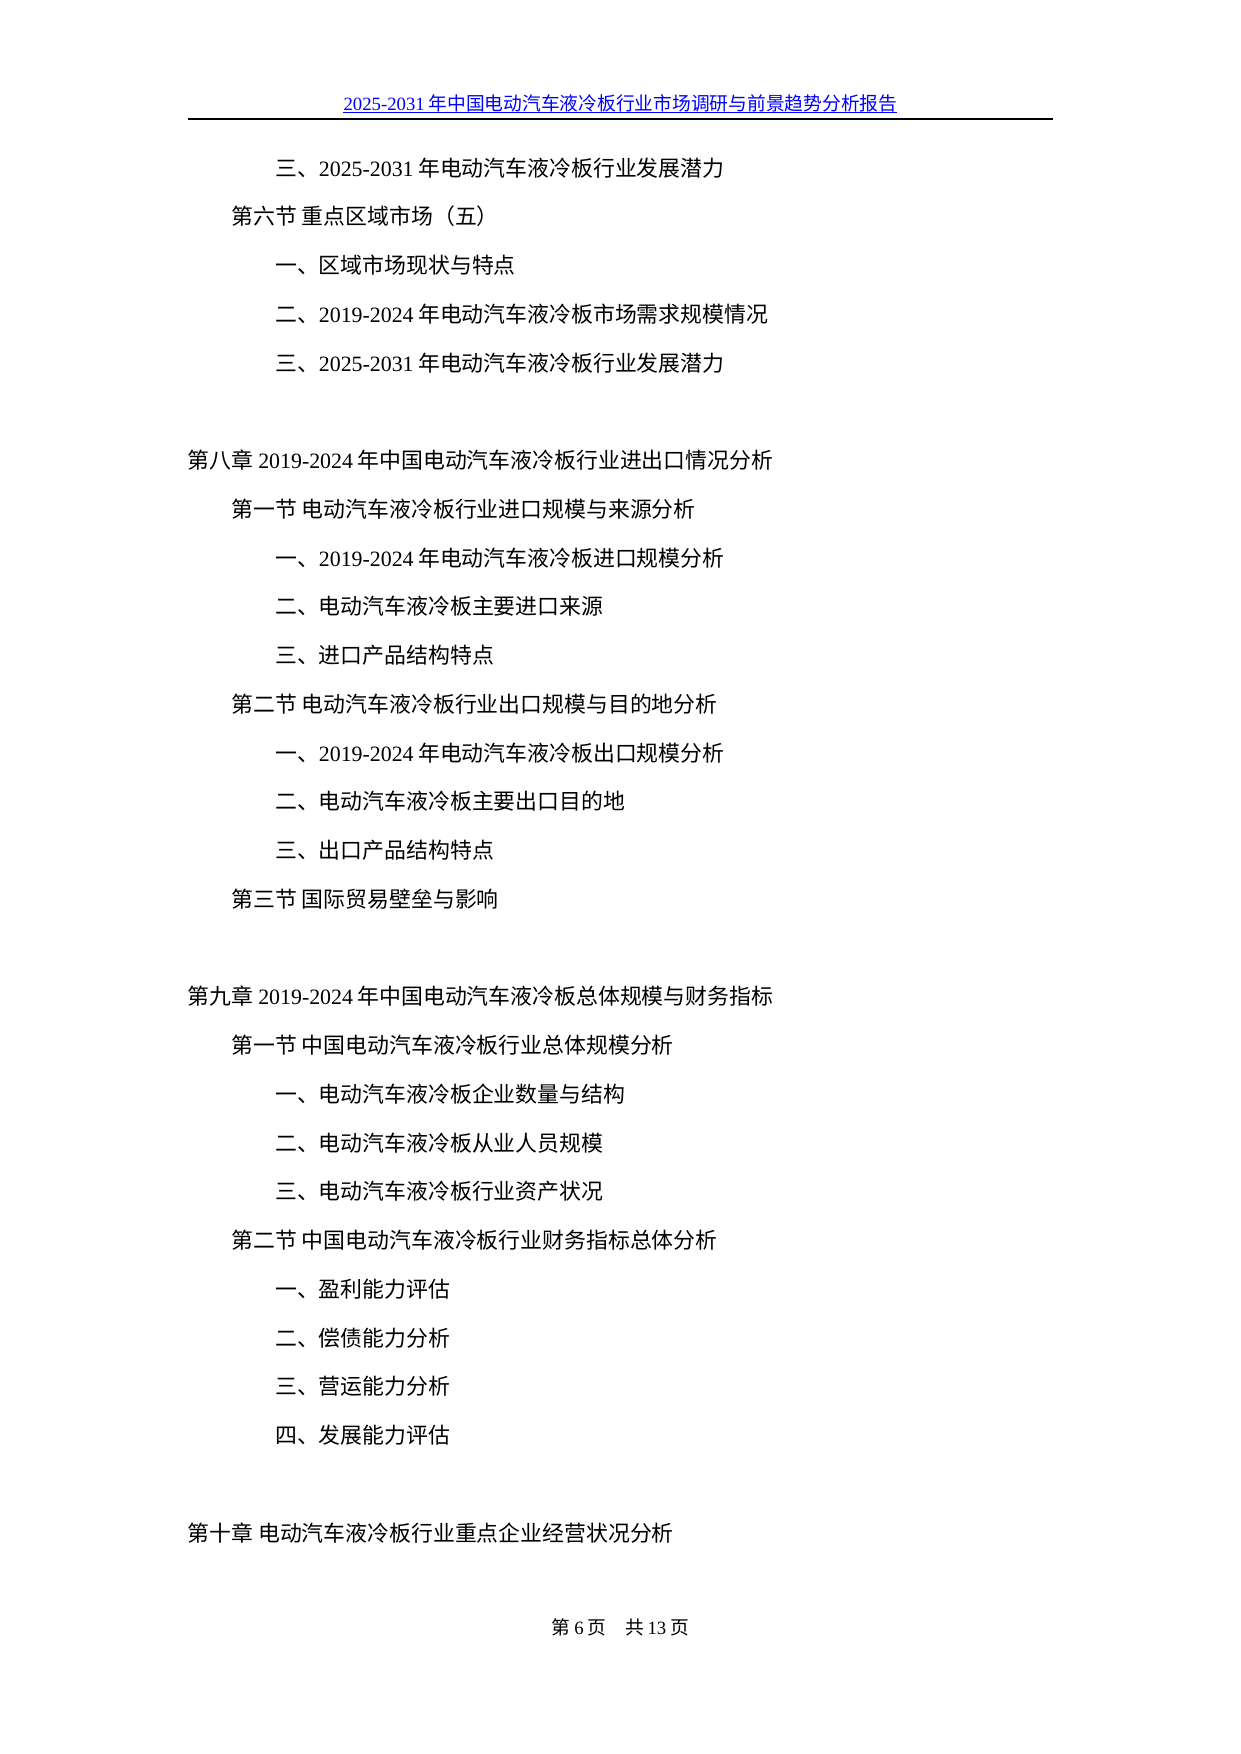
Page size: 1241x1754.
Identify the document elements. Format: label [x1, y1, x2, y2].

text [187, 150, 1053, 1548]
